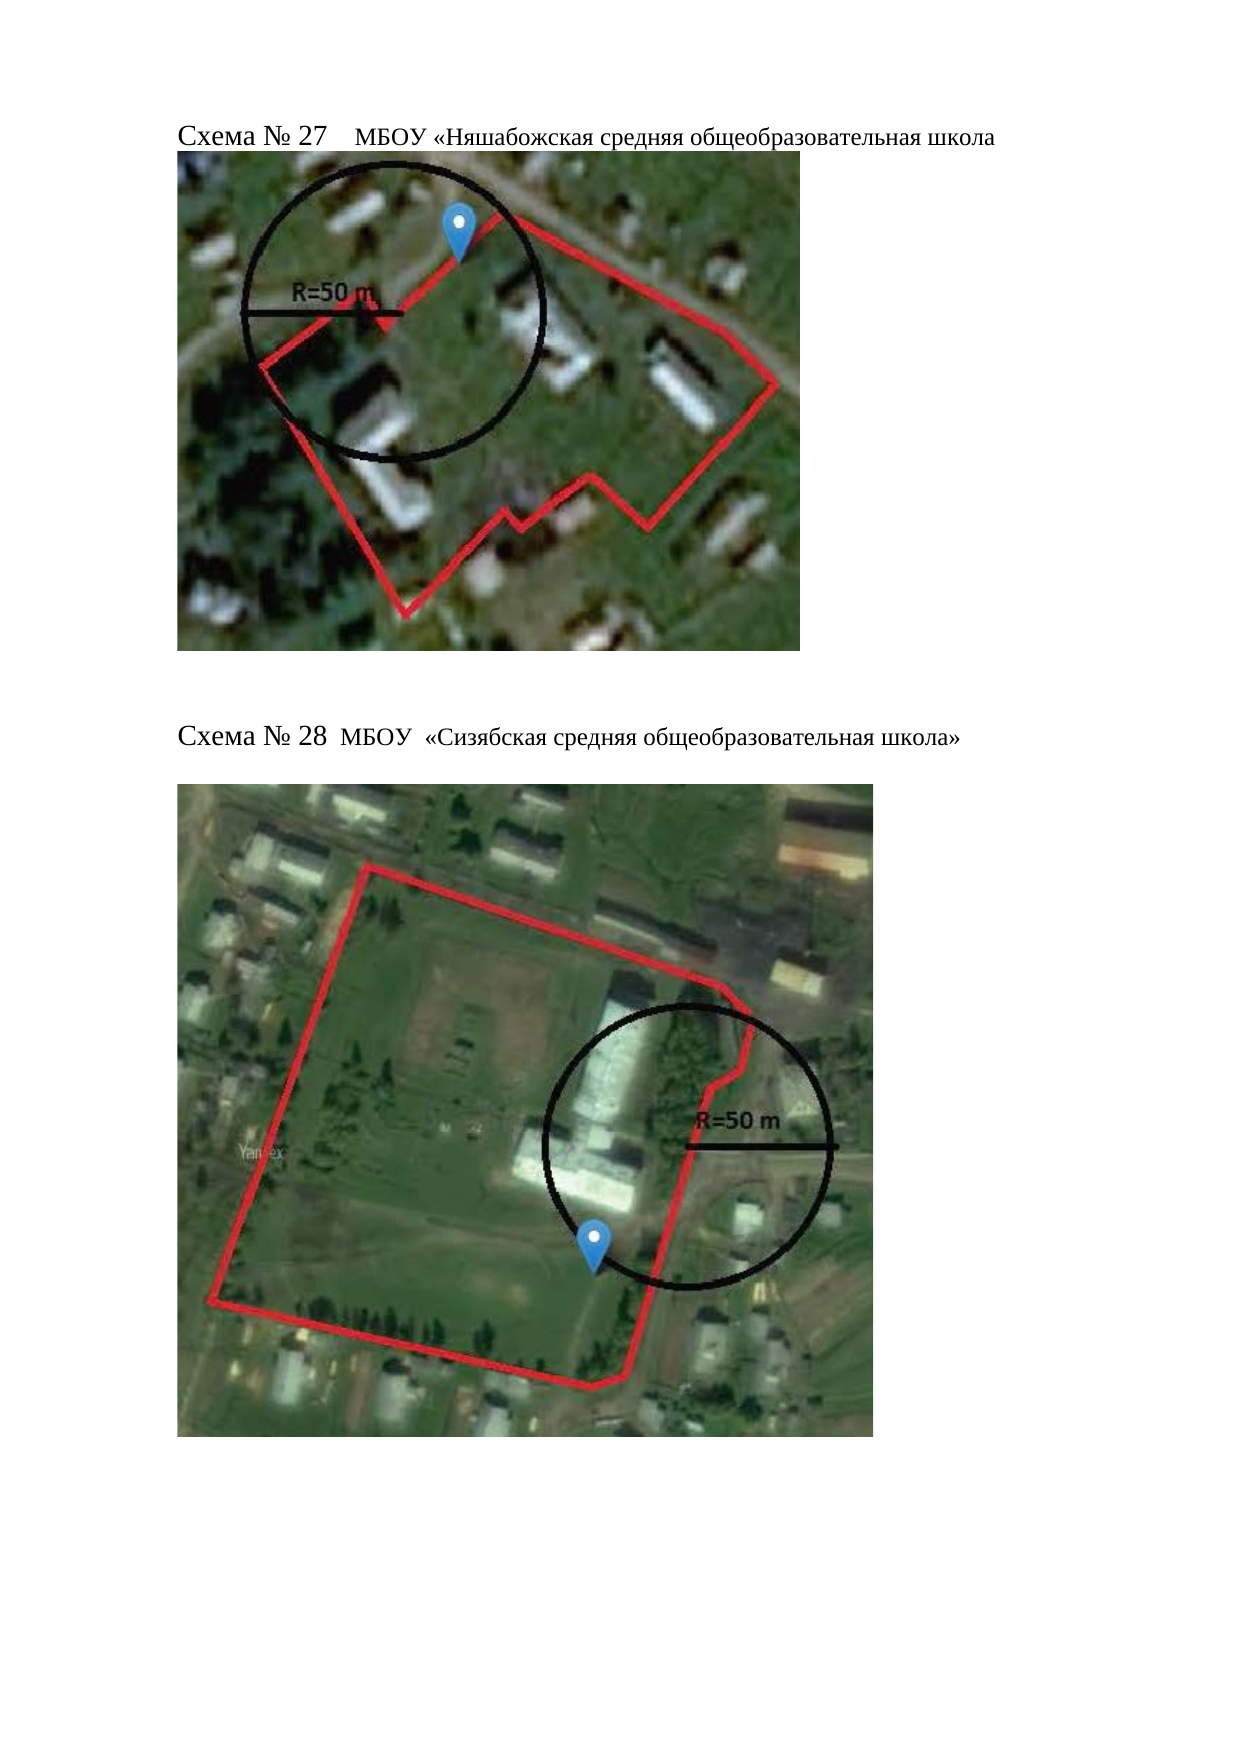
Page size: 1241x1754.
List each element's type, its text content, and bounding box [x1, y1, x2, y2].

picture [177, 151, 800, 651]
text Схема № 27 МБОУ «Няшабожская средняя общеобразовательная школа [177, 118, 1152, 152]
picture [177, 784, 874, 1437]
text Схема № 28 МБОУ «Сизябская средняя общеобразовательная школа» [177, 718, 1152, 751]
